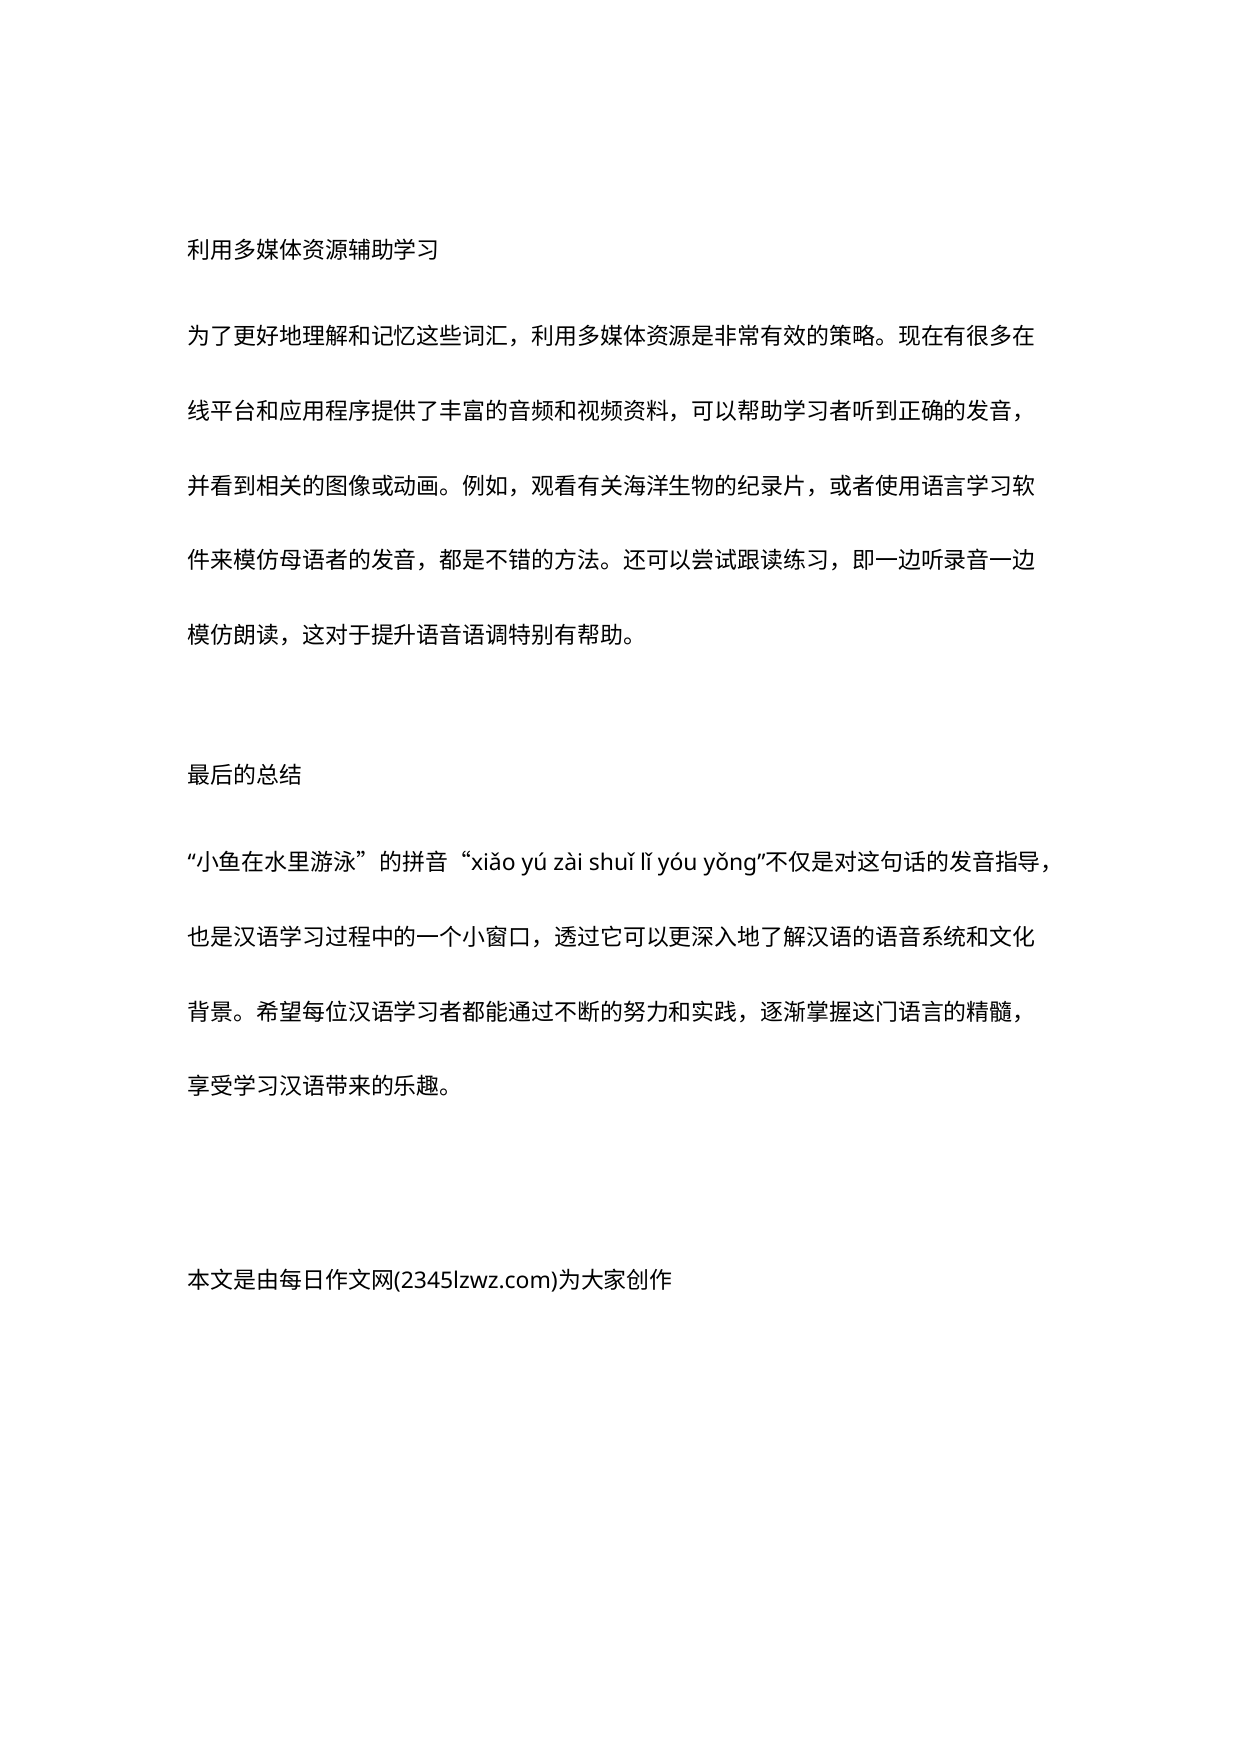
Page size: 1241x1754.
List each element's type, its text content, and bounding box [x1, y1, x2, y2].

text 为了更好地理解和记忆这些词汇，利用多媒体资源是非常有效的策略。现在有很多在线平台和应用程序提供了丰富的音频和视频资料，可以帮助学习者听到正确的发音，并看到相关的图像或动画。例如，观看有关海洋生物的纪录片，或者使用语言学习软件来模仿母语者的发音，都是不错的方法。还可以尝试跟读练习，即一边听录音一边模仿朗读，这对于提升语音语调特别有帮助。 [187, 302, 1053, 666]
text 利用多媒体资源辅助学习 [187, 216, 1053, 281]
text 本文是由每日作文网(2345lzwz.com)为大家创作 [187, 1246, 1053, 1311]
text “小鱼在水里游泳”的拼音“xiǎo yú zài shuǐ lǐ yóu yǒng”不仅是对这句话的发音指导，也是汉语学习过程中的一个小窗口，透过它可以更深入地了解汉语的语音系统和文化背景。希望每位汉语学习者都能通过不断的努力和实践，逐渐掌握这门语言的精髓，享受学习汉语带来的乐趣。 [187, 828, 1053, 1117]
text 最后的总结 [187, 742, 1053, 807]
